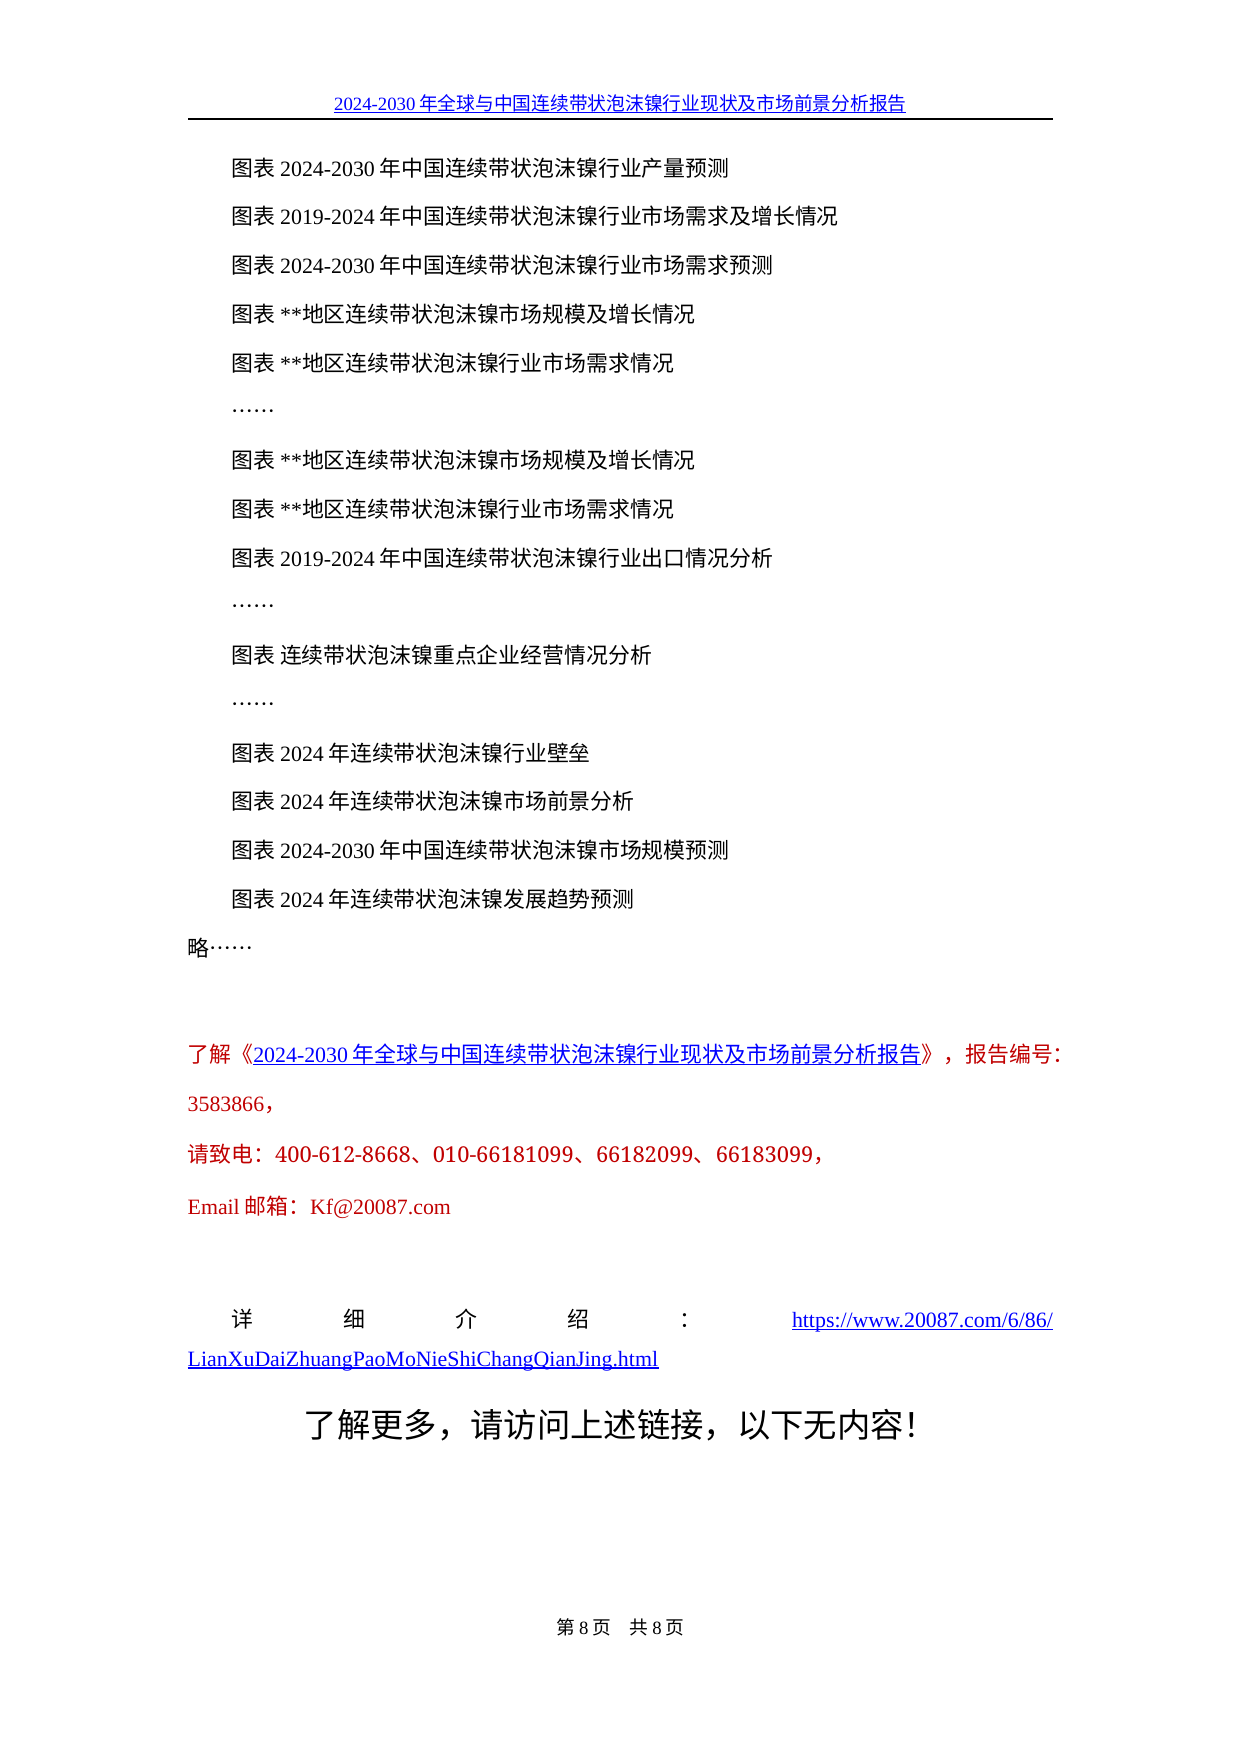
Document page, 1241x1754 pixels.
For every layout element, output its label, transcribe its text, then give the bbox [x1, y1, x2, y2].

title 了解更多，请访问上述链接，以下无内容！ [187, 1390, 1053, 1455]
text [187, 150, 1053, 963]
text 详细介绍：https://www.20087.com/6/86/LianXuDaiZhuangPaoMoNieShiChangQianJing.html [187, 1301, 1053, 1374]
text Email邮箱：Kf@20087.com [187, 1188, 1053, 1221]
text 了解《2024-2030年全球与中国连续带状泡沫镍行业现状及市场前景分析报告》，报告编号：3583866， [187, 1037, 1053, 1118]
text 请致电：400-612-8668、010-66181099、66182099、66183099， [187, 1137, 1053, 1169]
